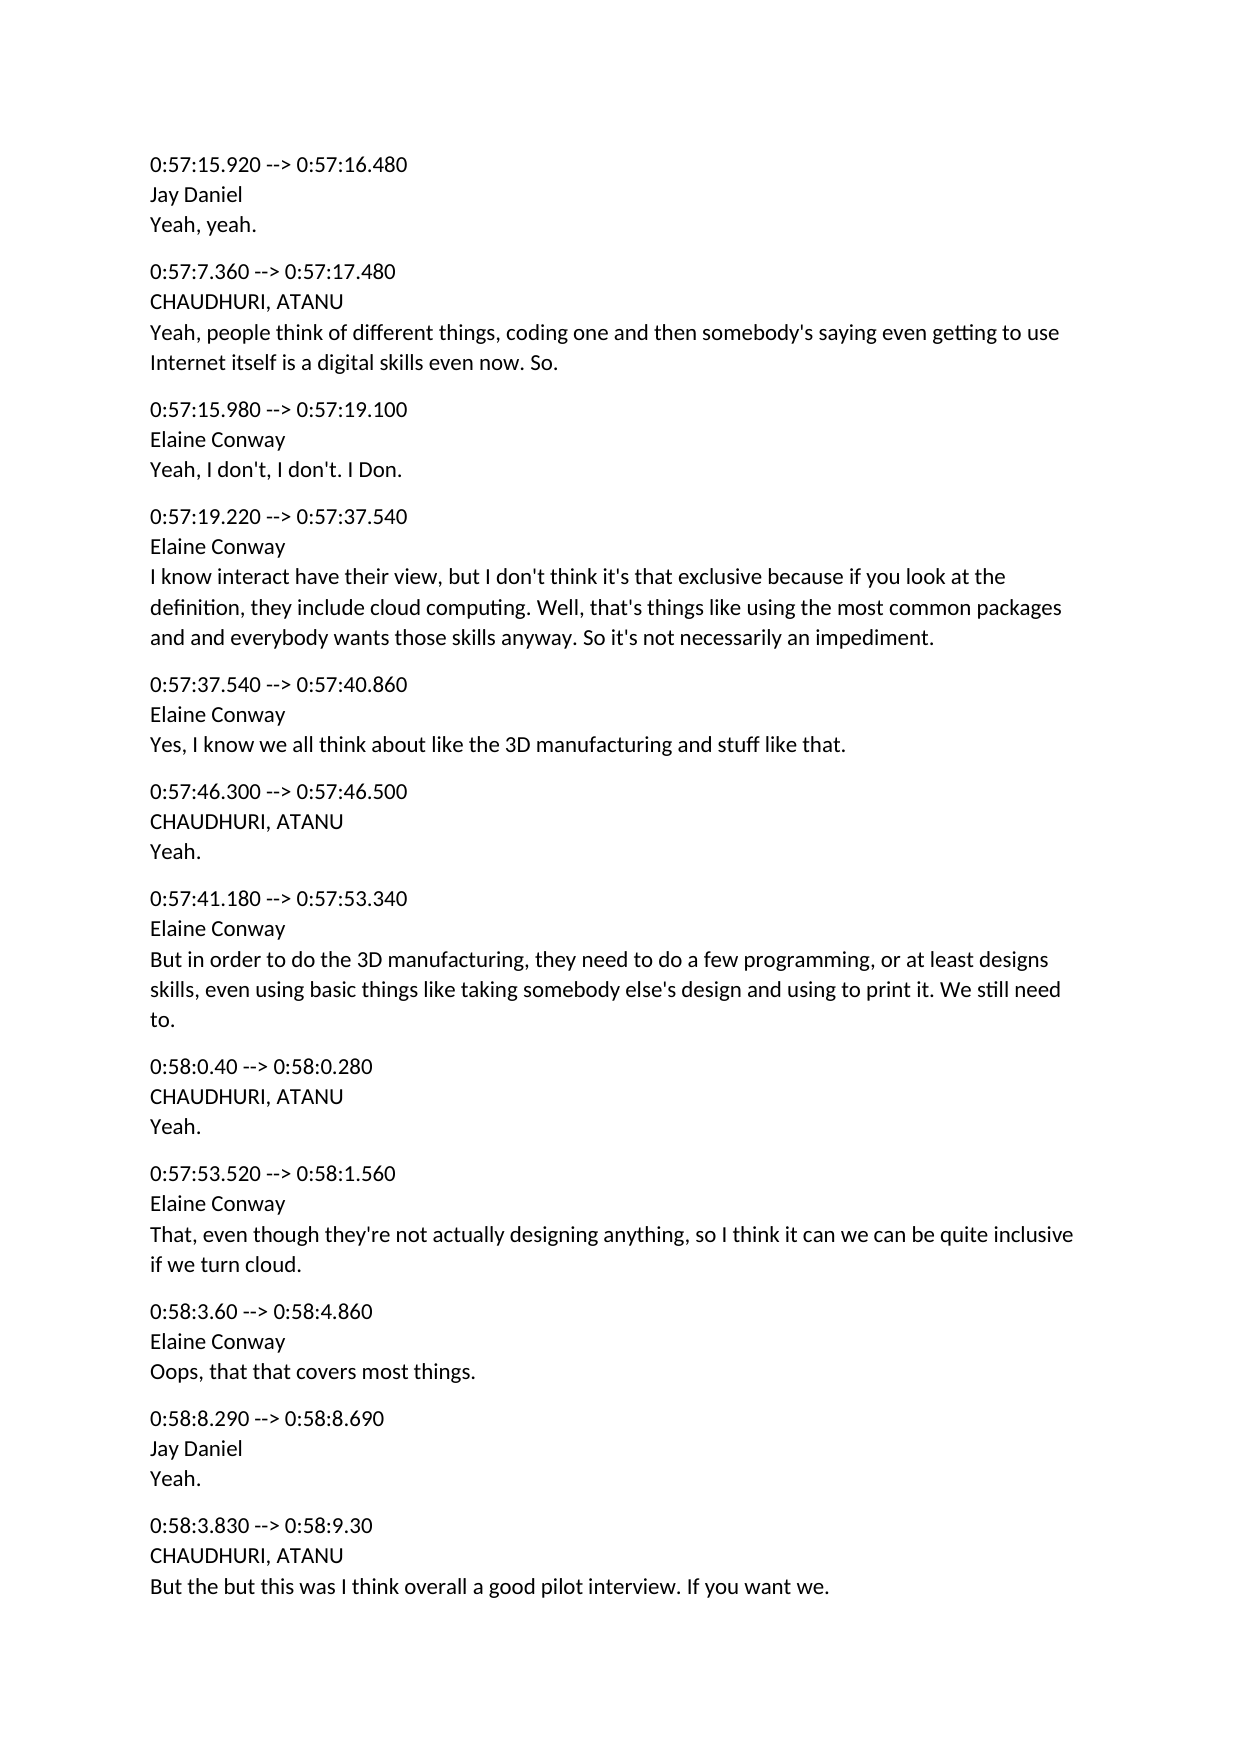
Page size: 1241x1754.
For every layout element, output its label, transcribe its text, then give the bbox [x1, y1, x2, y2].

text 0:57:19.220 --> 0:57:37.540 Elaine Conway I know interact have their view, but I don't think it's that exclusive because if you look at the definition, they include cloud computing. Well, that's things like using the most common packages and and everybody wants those skills anyway. So it's not necessarily an impediment. [150, 502, 1090, 651]
text 0:58:3.830 --> 0:58:9.30 CHAUDHURI, ATANU But the but this was I think overall a good pilot interview. If you want we. [150, 1511, 1090, 1600]
text 0:57:7.360 --> 0:57:17.480 CHAUDHURI, ATANU Yeah, people think of different things, coding one and then somebody's saying even getting to use Internet itself is a digital skills even now. So. [150, 257, 1090, 376]
text 0:58:8.290 --> 0:58:8.690 Jay Daniel Yeah. [150, 1404, 1090, 1493]
text 0:58:0.40 --> 0:58:0.280 CHAUDHURI, ATANU Yeah. [150, 1052, 1090, 1141]
text 0:57:15.980 --> 0:57:19.100 Elaine Conway Yeah, I don't, I don't. I Don. [150, 395, 1090, 483]
text 0:57:46.300 --> 0:57:46.500 CHAUDHURI, ATANU Yeah. [150, 777, 1090, 866]
text 0:57:15.920 --> 0:57:16.480 Jay Daniel Yeah, yeah. [150, 150, 1090, 238]
text 0:57:53.520 --> 0:58:1.560 Elaine Conway That, even though they're not actually designing anything, so I think it can we can be quite inclusive if we turn cloud. [150, 1159, 1090, 1278]
text 0:57:37.540 --> 0:57:40.860 Elaine Conway Yes, I know we all think about like the 3D manufacturing and stuff like that. [150, 670, 1090, 758]
text 0:58:3.60 --> 0:58:4.860 Elaine Conway Oops, that that covers most things. [150, 1297, 1090, 1385]
text 0:57:41.180 --> 0:57:53.340 Elaine Conway But in order to do the 3D manufacturing, they need to do a few programming, or at least designs skills, even using basic things like taking somebody else's design and using to print it. We still need to. [150, 884, 1090, 1033]
